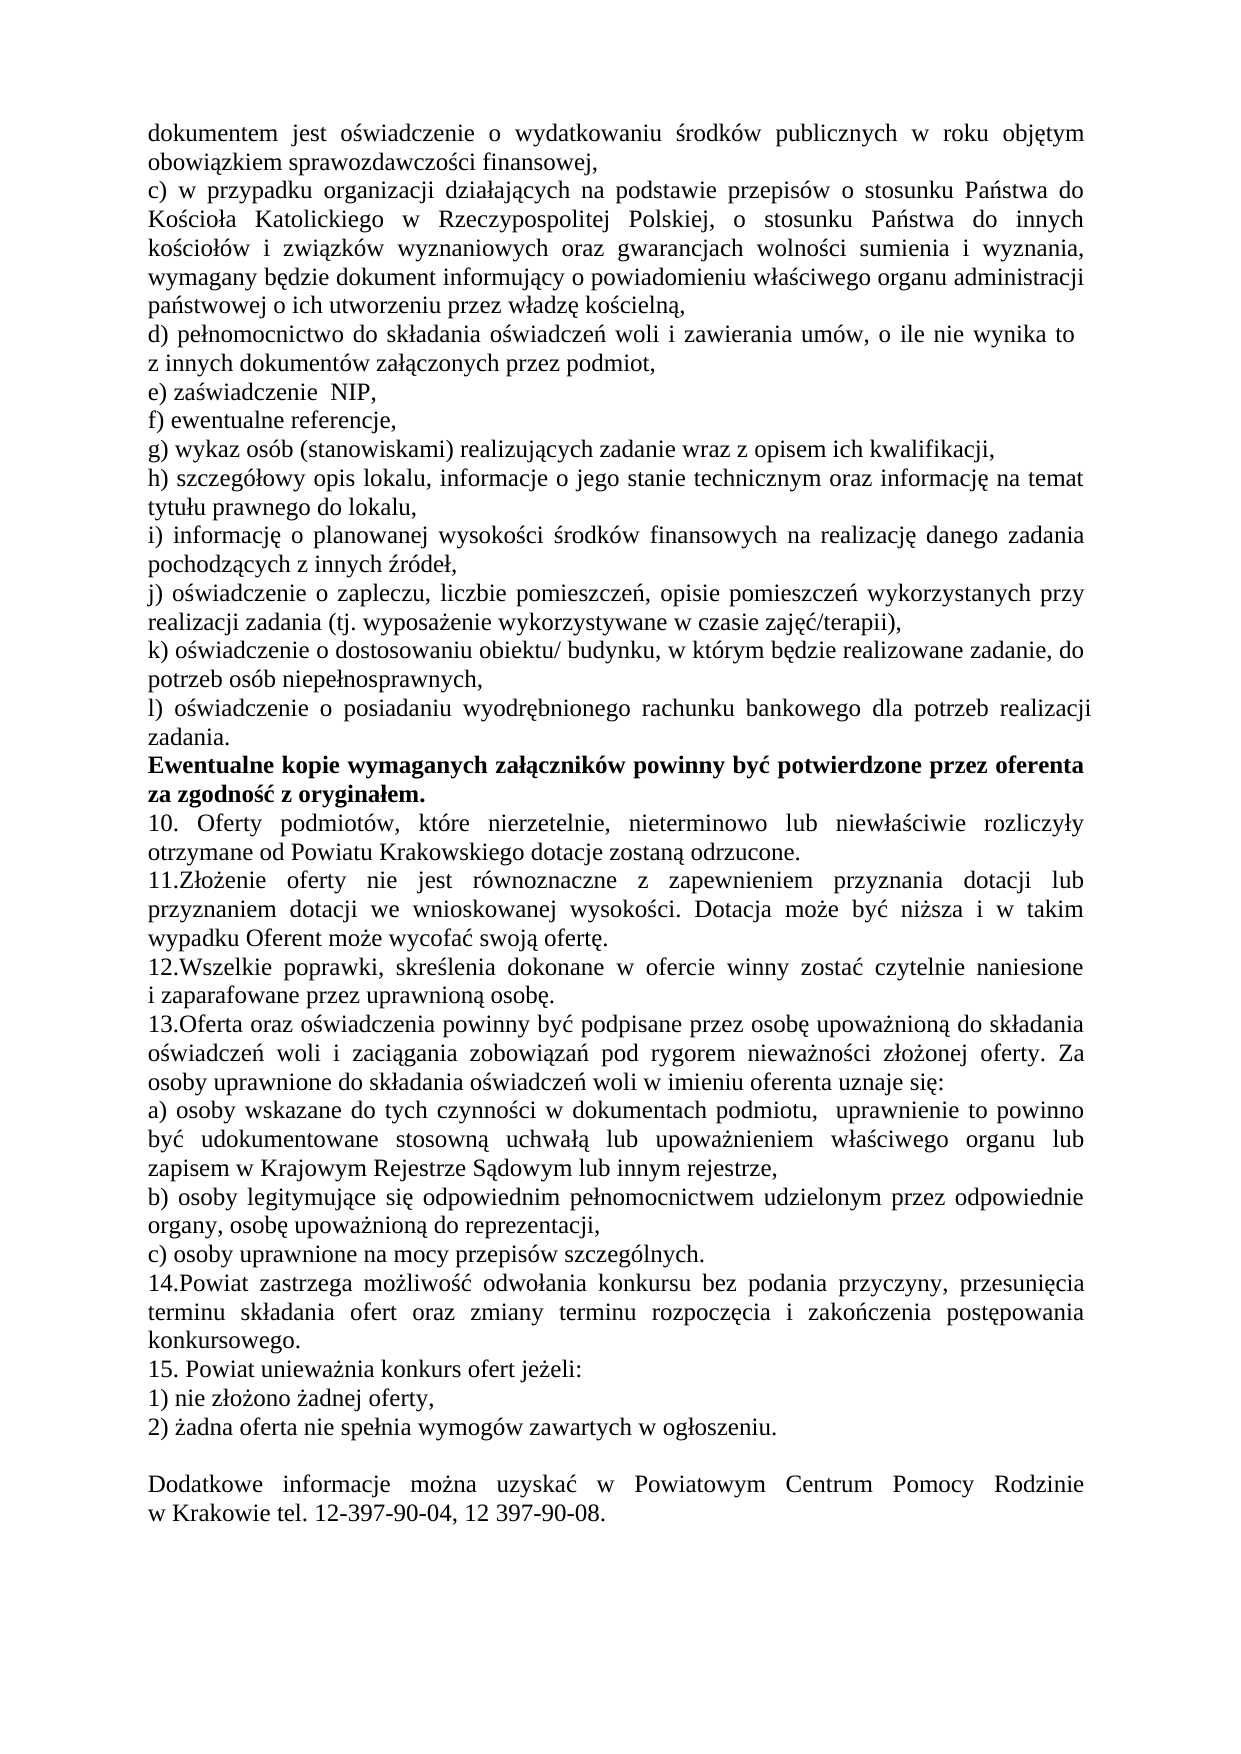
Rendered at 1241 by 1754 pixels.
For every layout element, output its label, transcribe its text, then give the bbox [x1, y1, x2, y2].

text c) w przypadku organizacji działających na podstawie przepisów o stosunku Państwa do Kościoła Katolickiego w Rzeczypospolitej Polskiej, o stosunku Państwa do innych kościołów i związków wyznaniowych oraz gwarancjach wolności sumienia i wyznania, wymagany będzie dokument informujący o powiadomieniu właściwego organu administracji państwowej o ich utworzeniu przez władzę kościelną, [148, 176, 1085, 319]
text h) szczegółowy opis lokalu, informacje o jego stanie technicznym oraz informację na temat tytułu prawnego do lokalu, [148, 463, 1085, 521]
text 10. Oferty podmiotów, które nierzetelnie, nieterminowo lub niewłaściwie rozliczyły otrzymane od Powiatu Krakowskiego dotacje zostaną odrzucone. [148, 808, 1085, 866]
text c) osoby uprawnione na mocy przepisów szczególnych. [148, 1239, 1085, 1268]
text 11.Złożenie oferty nie jest równoznaczne z zapewnieniem przyznania dotacji lub przyznaniem dotacji we wnioskowanej wysokości. Dotacja może być niższa i w takim wypadku Oferent może wycofać swoją ofertę. [148, 866, 1085, 952]
text 12.Wszelkie poprawki, skreślenia dokonane w ofercie winny zostać czytelnie naniesione i zaparafowane przez uprawnioną osobę. [148, 952, 1085, 1009]
text i) informację o planowanej wysokości środków finansowych na realizację danego zadania pochodzących z innych źródeł, [148, 521, 1085, 578]
text j) oświadczenie o zapleczu, liczbie pomieszczeń, opisie pomieszczeń wykorzystanych przy realizacji zadania (tj. wyposażenie wykorzystywane w czasie zajęć/terapii), [148, 578, 1085, 636]
text Ewentualne kopie wymaganych załączników powinny być potwierdzone przez oferenta za zgodność z oryginałem. [148, 751, 1085, 808]
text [148, 118, 1085, 176]
text 14.Powiat zastrzega możliwość odwołania konkursu bez podania przyczyny, przesunięcia terminu składania ofert oraz zmiany terminu rozpoczęcia i zakończenia postępowania konkursowego. [148, 1268, 1085, 1354]
text 2) żadna oferta nie spełnia wymogów zawartych w ogłoszeniu. [148, 1412, 1085, 1441]
text e) zaświadczenie NIP, [148, 377, 1085, 406]
text k) oświadczenie o dostosowaniu obiektu/ budynku, w którym będzie realizowane zadanie, do potrzeb osób niepełnosprawnych, [148, 636, 1085, 693]
text 15. Powiat unieważnia konkurs ofert jeżeli: [148, 1354, 1085, 1383]
text b) osoby legitymujące się odpowiednim pełnomocnictwem udzielonym przez odpowiednie organy, osobę upoważnioną do reprezentacji, [148, 1182, 1085, 1239]
text 1) nie złożono żadnej oferty, [148, 1383, 1085, 1412]
text 13.Oferta oraz oświadczenia powinny być podpisane przez osobę upoważnioną do składania oświadczeń woli i zaciągania zobowiązań pod rygorem nieważności złożonej oferty. Za osoby uprawnione do składania oświadczeń woli w imieniu oferenta uznaje się: [148, 1009, 1085, 1096]
text l) oświadczenie o posiadaniu wyodrębnionego rachunku bankowego dla potrzeb realizacji zadania. [148, 693, 1093, 751]
text a) osoby wskazane do tych czynności w dokumentach podmiotu, uprawnienie to powinno być udokumentowane stosowną uchwałą lub upoważnieniem właściwego organu lub zapisem w Krajowym Rejestrze Sądowym lub innym rejestrze, [148, 1096, 1085, 1182]
text g) wykaz osób (stanowiskami) realizujących zadanie wraz z opisem ich kwalifikacji, [148, 434, 1085, 463]
text d) pełnomocnictwo do składania oświadczeń woli i zawierania umów, o ile nie wynika to z innych dokumentów załączonych przez podmiot, [148, 319, 1085, 377]
text Dodatkowe informacje można uzyskać w Powiatowym Centrum Pomocy Rodzinie w Krakowie tel. 12-397-90-04, 12 397-90-08. [148, 1469, 1085, 1527]
text f) ewentualne referencje, [148, 406, 1085, 434]
